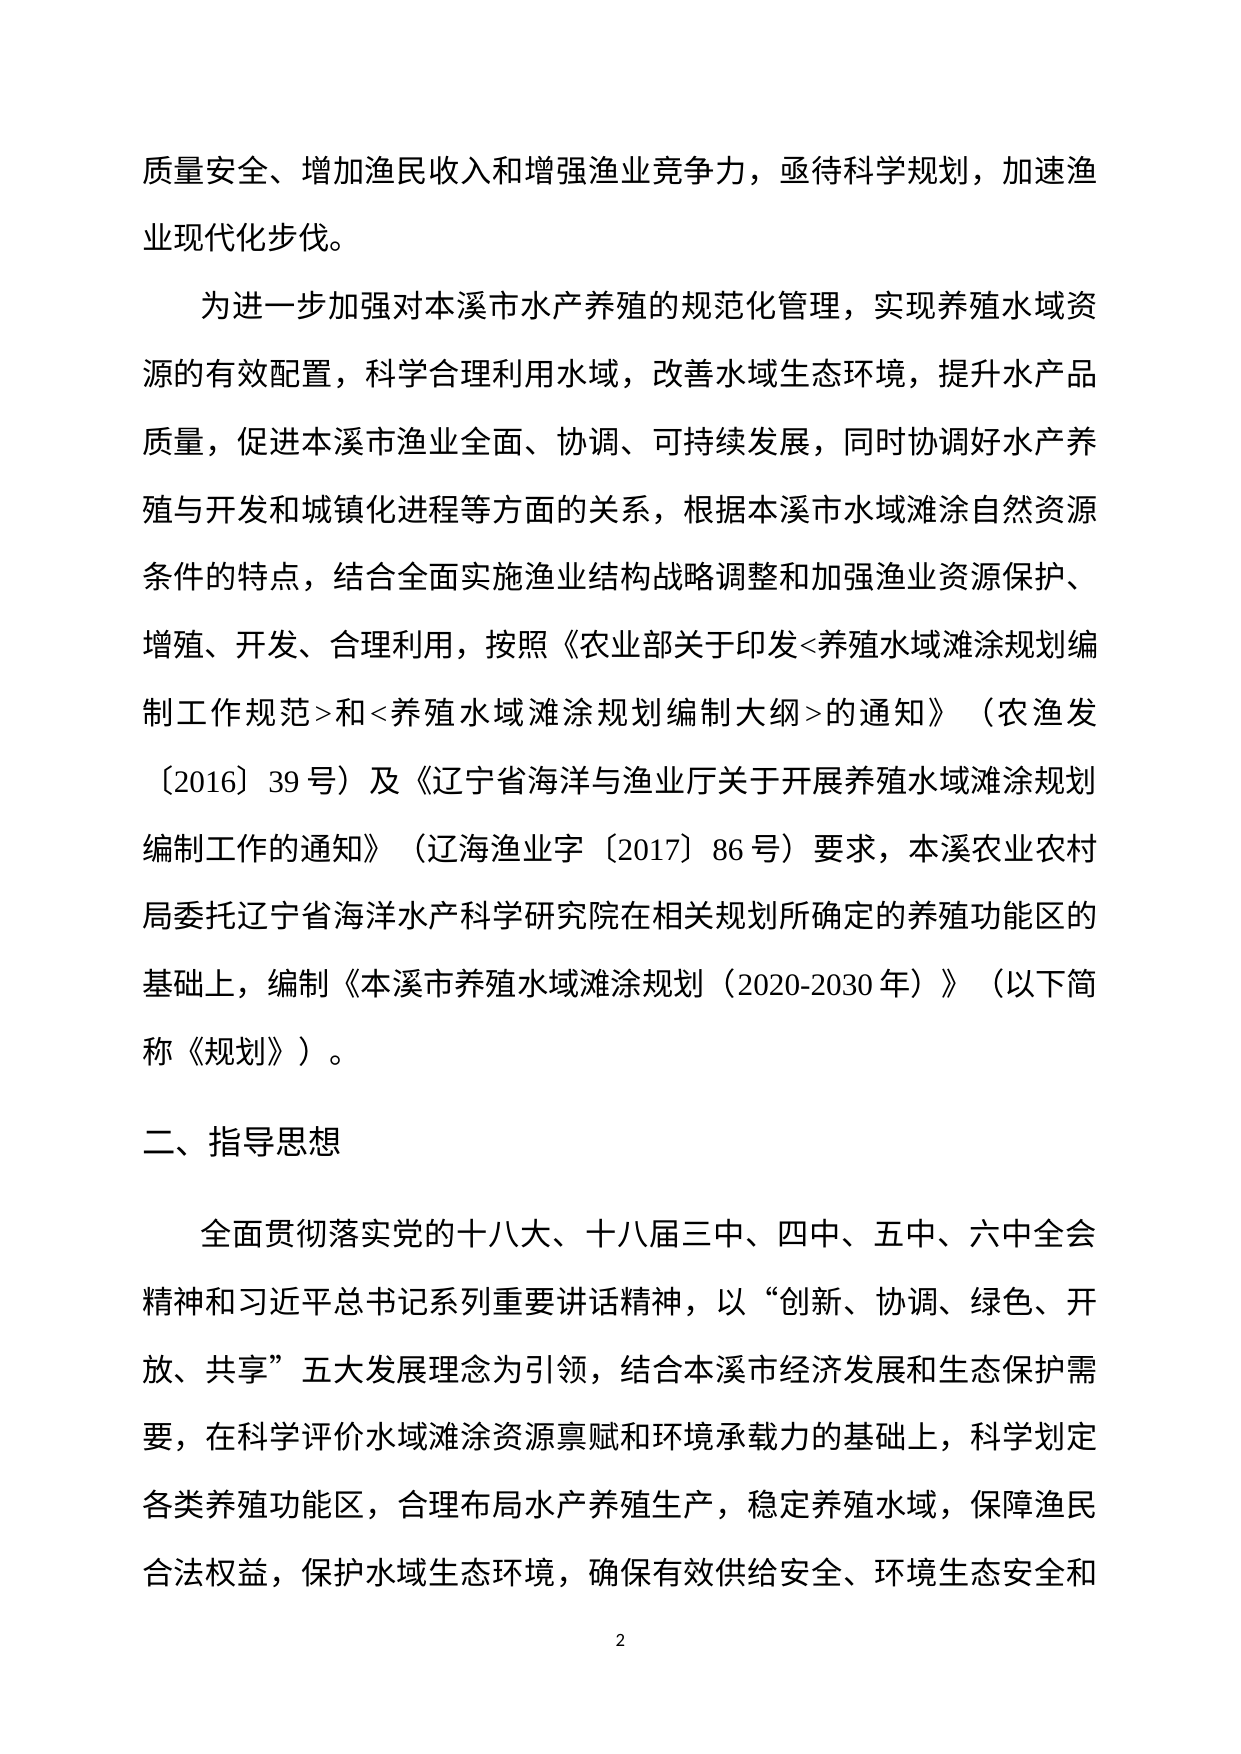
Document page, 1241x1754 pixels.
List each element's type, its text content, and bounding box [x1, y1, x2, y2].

text 为进一步加强对本溪市水产养殖的规范化管理，实现养殖水域资源的有效配置，科学合理利用水域，改善水域生态环境，提升水产品质量，促进本溪市渔业全面、协调、可持续发展，同时协调好水产养殖与开发和城镇化进程等方面的关系，根据本溪市水域滩涂自然资源条件的特点，结合全面实施渔业结构战略调整和加强渔业资源保护、增殖、开发、合理利用，按照《农业部关于印发<养殖水域滩涂规划编制工作规范>和<养殖水域滩涂规划编制大纲>的通知》（农渔发〔2016〕39号）及《辽宁省海洋与渔业厅关于开展养殖水域滩涂规划编制工作的通知》（辽海渔业字〔2017〕86号）要求，本溪农业农村局委托辽宁省海洋水产科学研究院在相关规划所确定的养殖功能区的基础上，编制《本溪市养殖水域滩涂规划（2020-2030年）》（以下简称《规划》）。 [142, 281, 1098, 1072]
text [142, 146, 1098, 259]
subtitle 二、指导思想 [142, 1108, 1098, 1173]
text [142, 1209, 1098, 1593]
